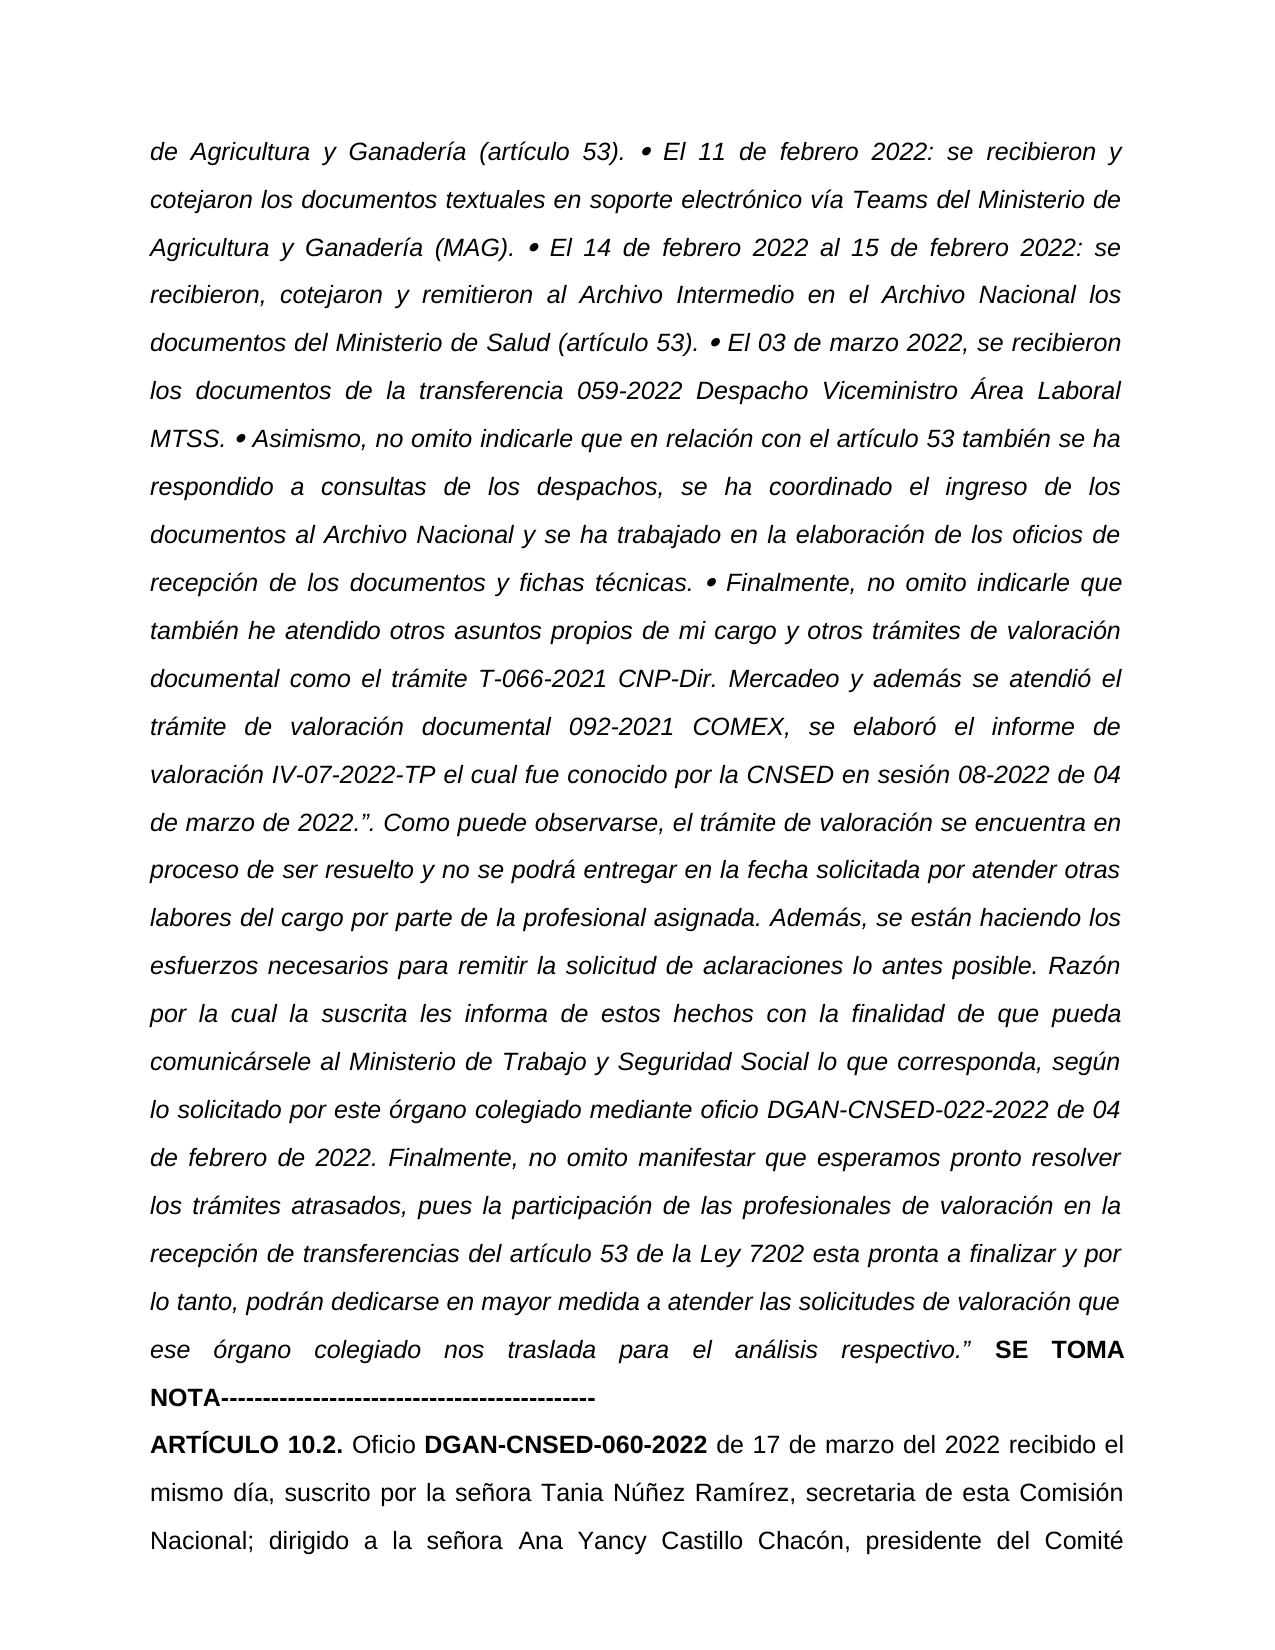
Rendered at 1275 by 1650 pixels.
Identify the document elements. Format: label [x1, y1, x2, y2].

text [150, 1416, 1125, 1559]
text [150, 122, 1125, 1416]
